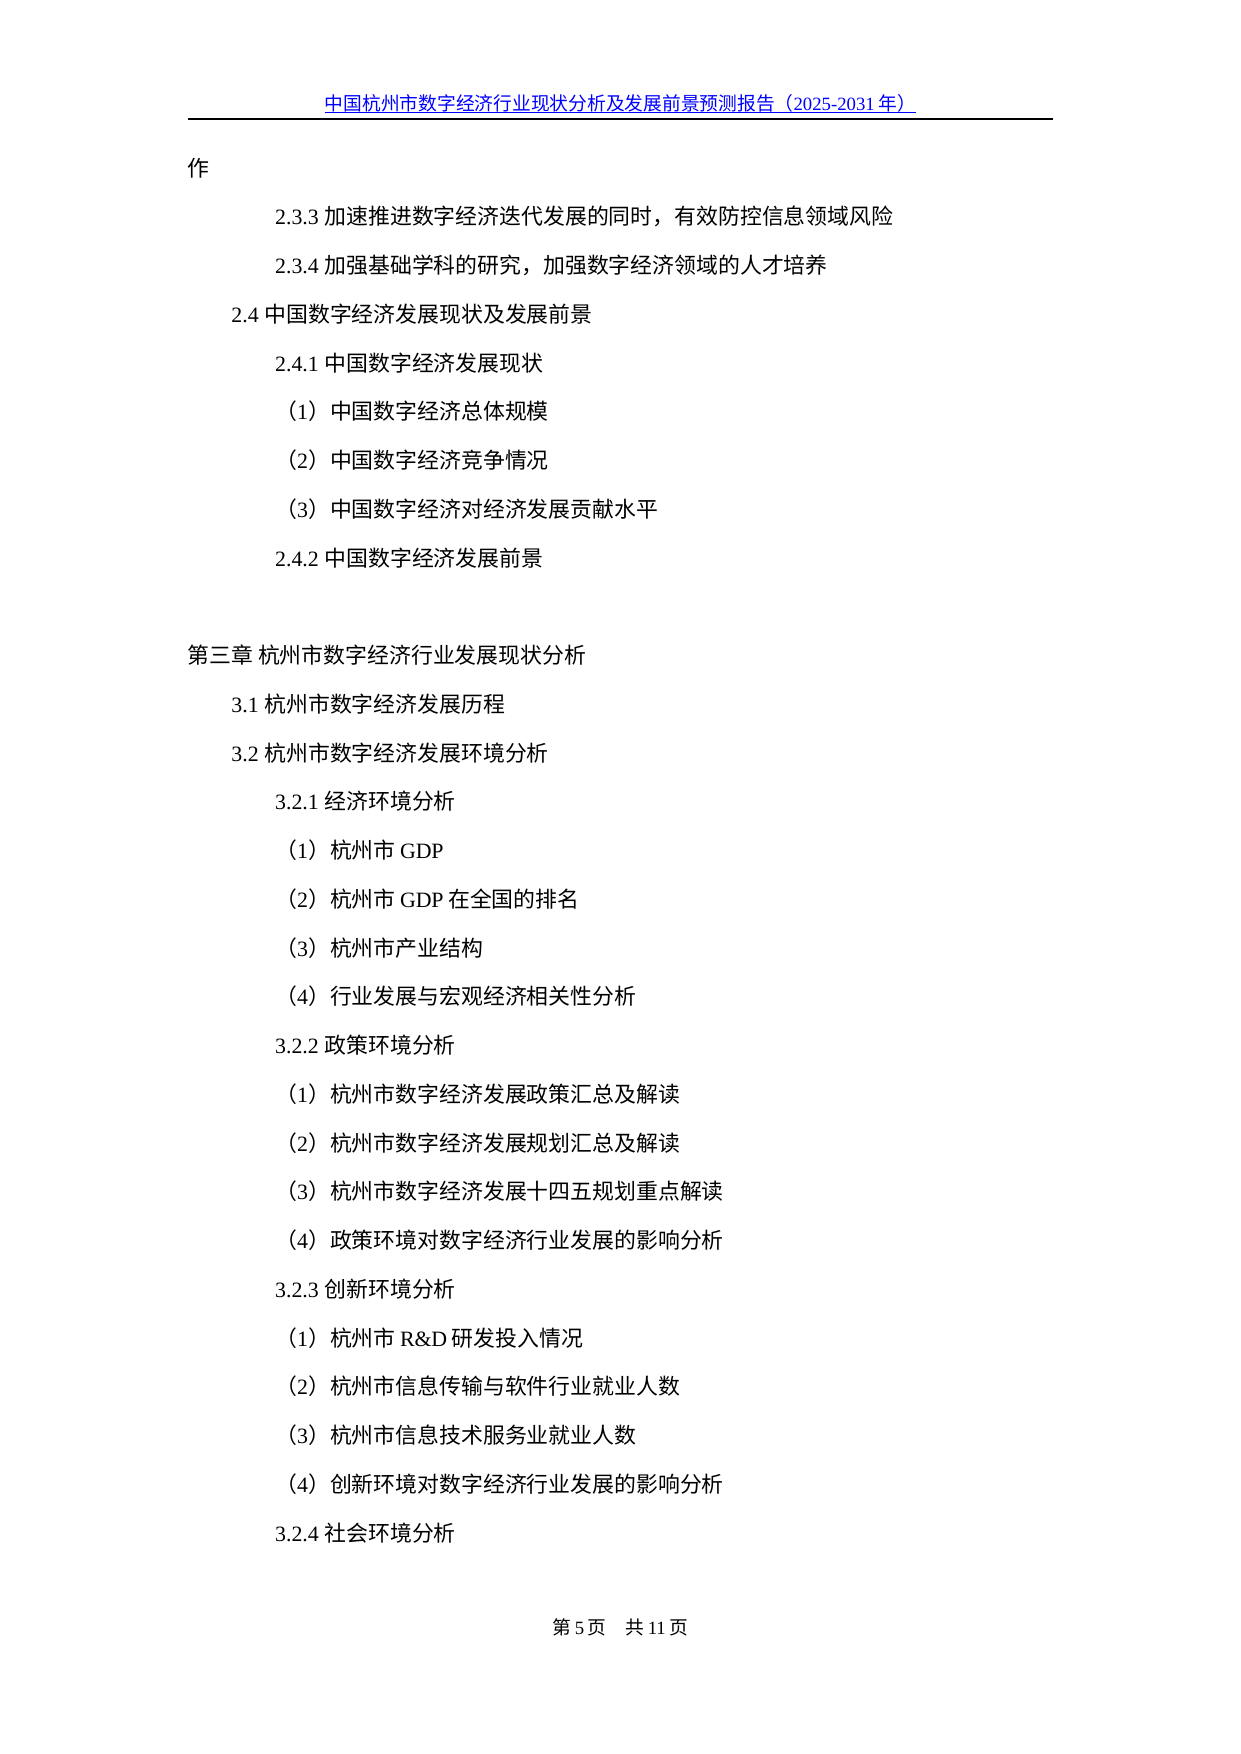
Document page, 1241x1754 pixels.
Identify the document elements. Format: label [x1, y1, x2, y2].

text [187, 150, 1053, 1548]
